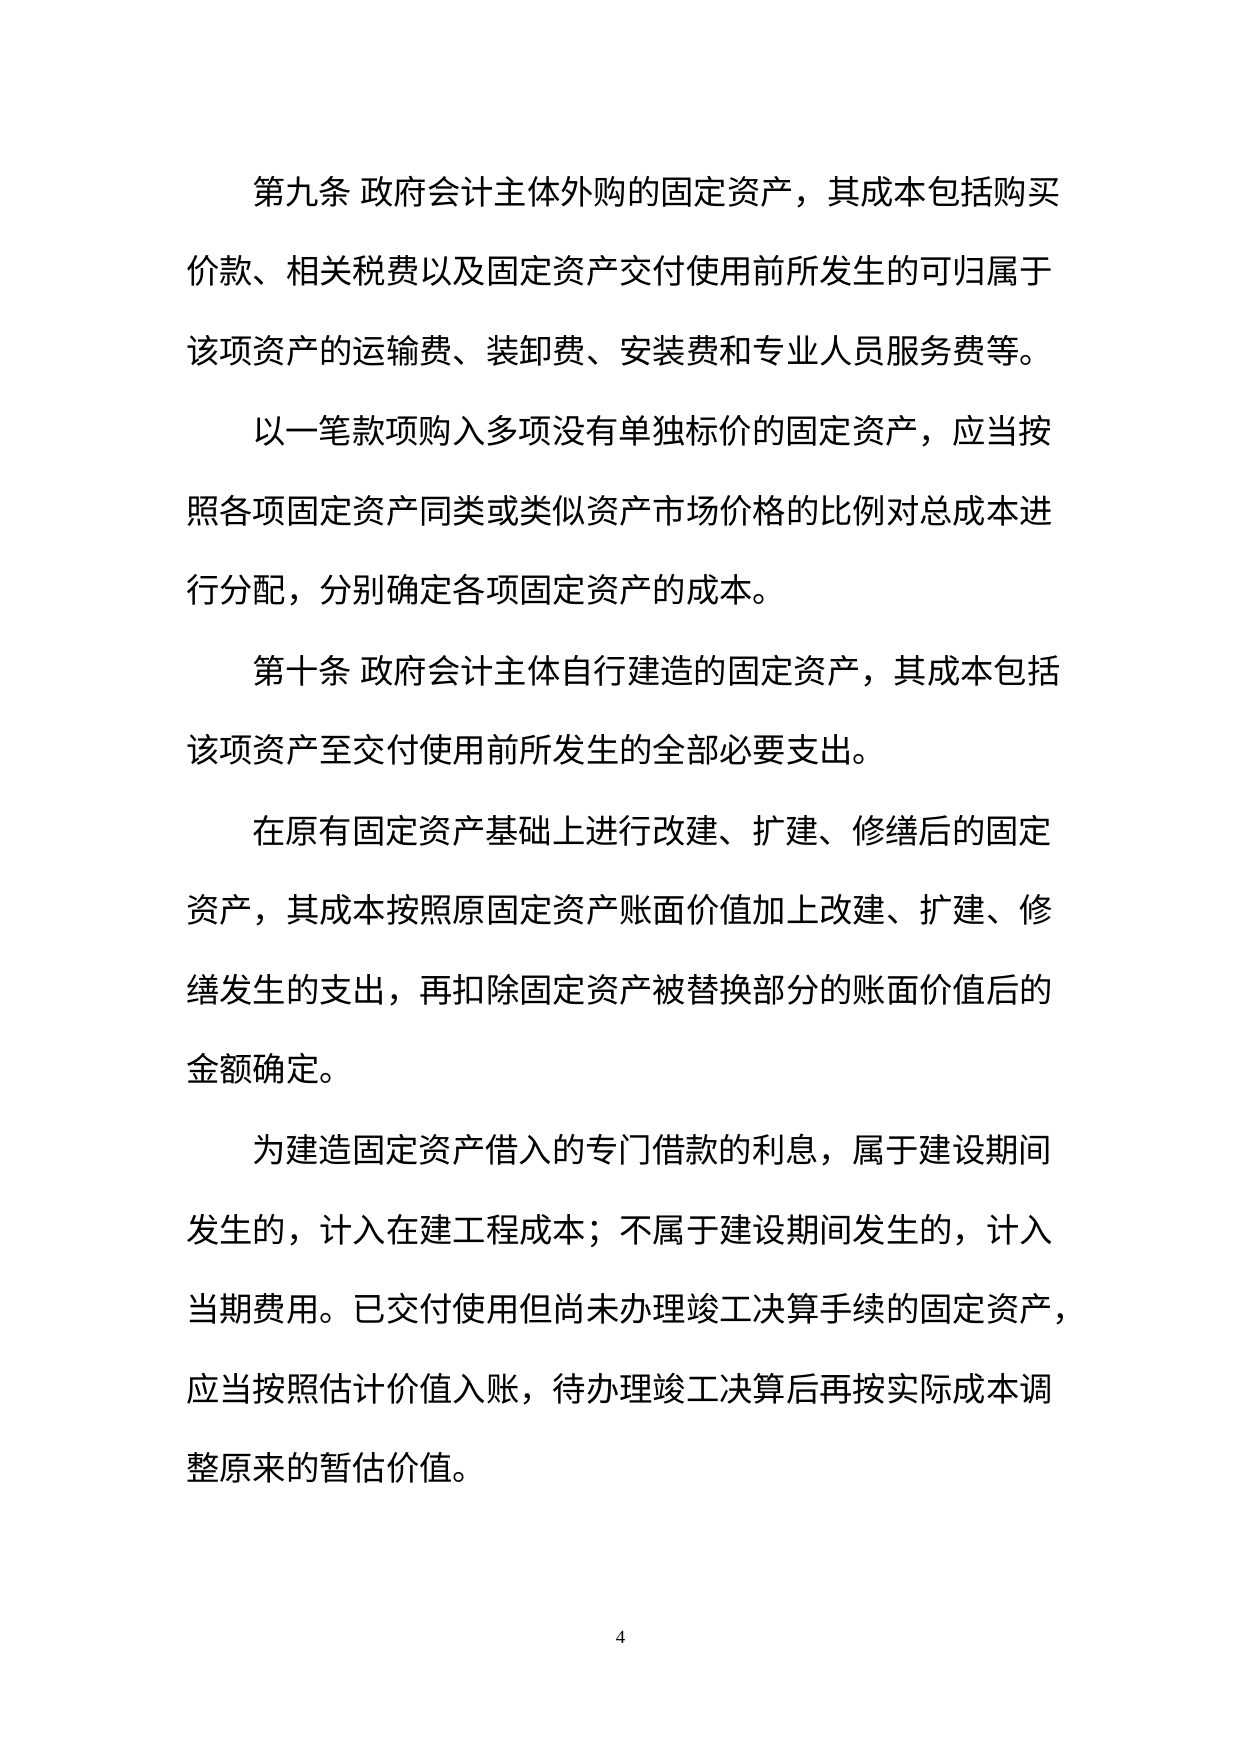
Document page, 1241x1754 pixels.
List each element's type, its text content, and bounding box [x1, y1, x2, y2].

text 第十条 政府会计主体自行建造的固定资产，其成本包括该项资产至交付使用前所发生的全部必要支出。 [186, 645, 1069, 772]
text 第九条 政府会计主体外购的固定资产，其成本包括购买价款、相关税费以及固定资产交付使用前所发生的可归属于该项资产的运输费、装卸费、安装费和专业人员服务费等。 [186, 166, 1069, 373]
text 为建造固定资产借入的专门借款的利息，属于建设期间发生的，计入在建工程成本；不属于建设期间发生的，计入当期费用。已交付使用但尚未办理竣工决算手续的固定资产，应当按照估计价值入账，待办理竣工决算后再按实际成本调整原来的暂估价值。 [186, 1124, 1069, 1490]
text 以一笔款项购入多项没有单独标价的固定资产，应当按照各项固定资产同类或类似资产市场价格的比例对总成本进行分配，分别确定各项固定资产的成本。 [186, 405, 1069, 612]
text 在原有固定资产基础上进行改建、扩建、修缮后的固定资产，其成本按照原固定资产账面价值加上改建、扩建、修缮发生的支出，再扣除固定资产被替换部分的账面价值后的金额确定。 [186, 805, 1069, 1091]
